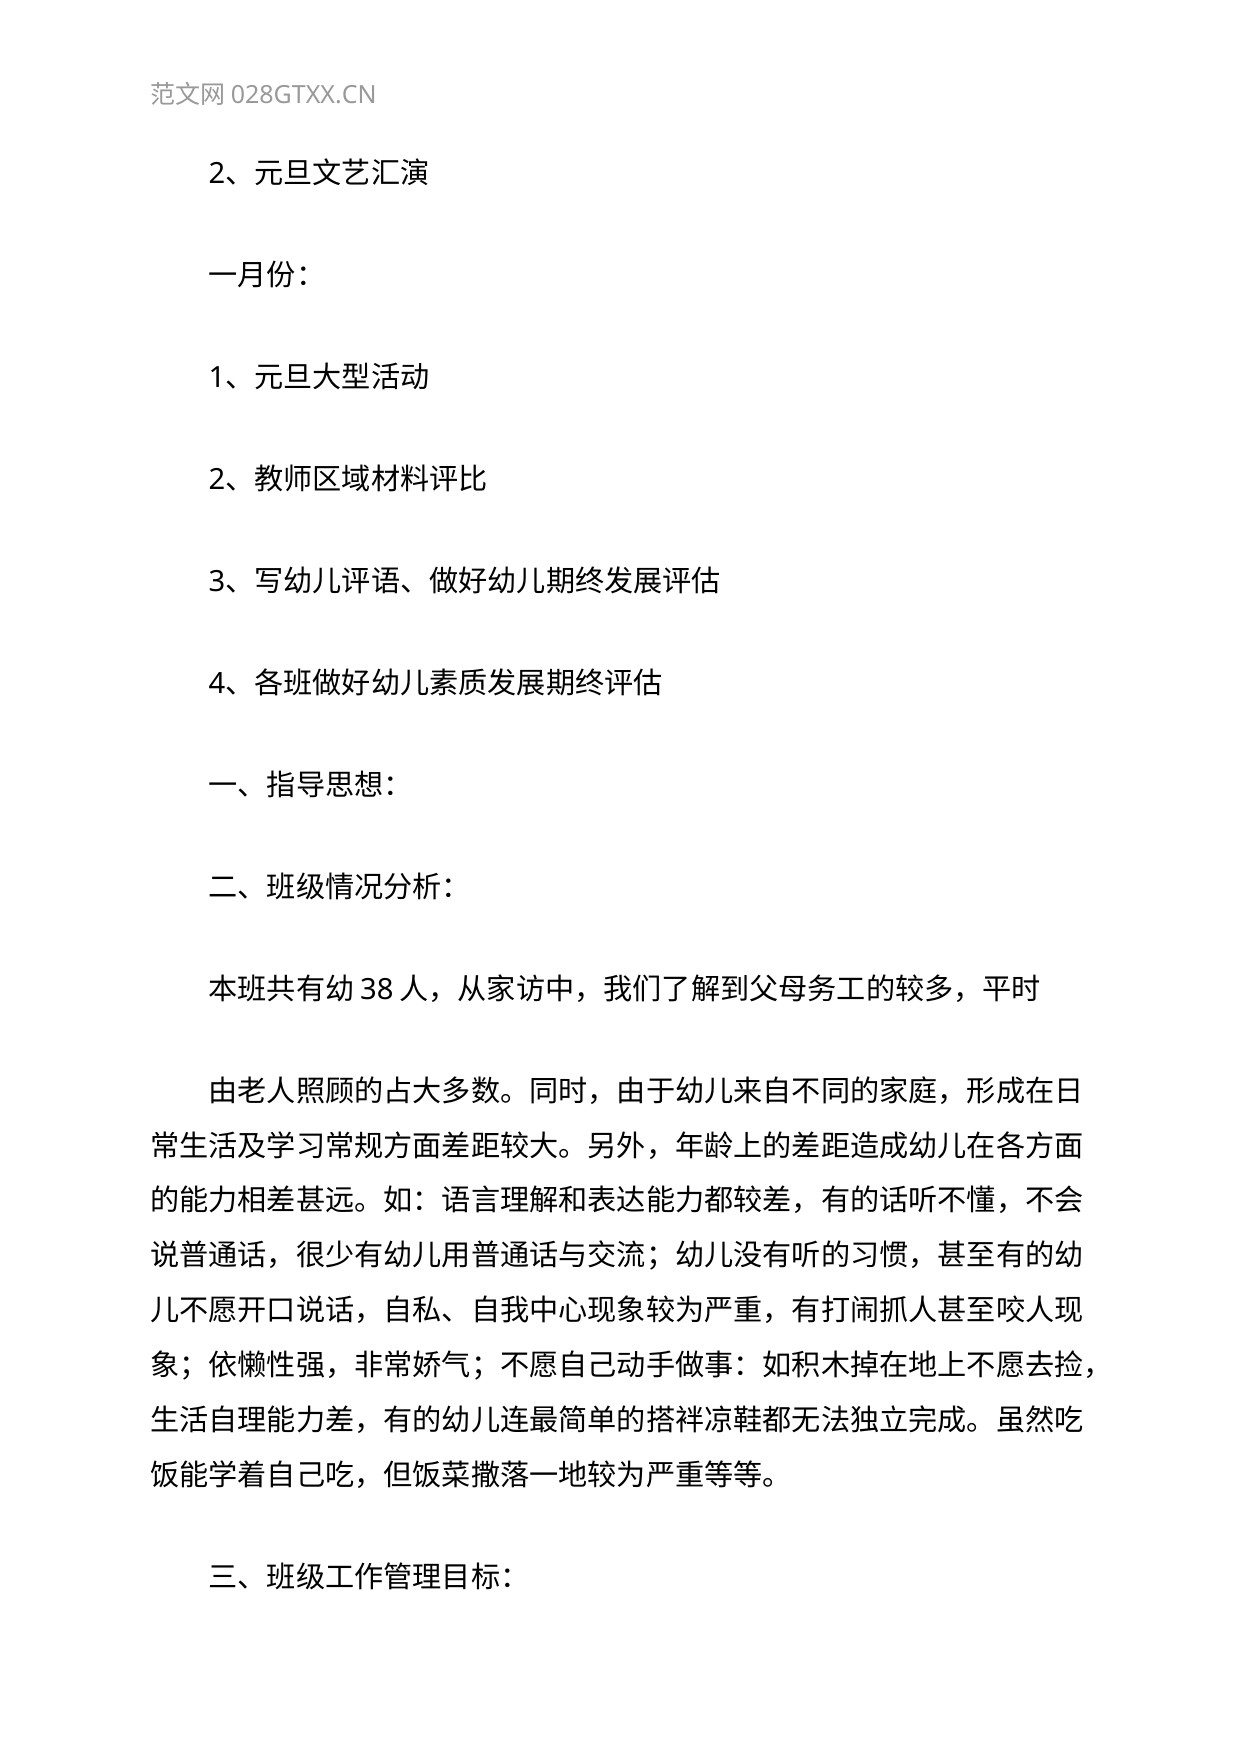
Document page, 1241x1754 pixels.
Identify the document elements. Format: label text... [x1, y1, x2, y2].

text 由老人照顾的占大多数。同时，由于幼儿来自不同的家庭，形成在日常生活及学习常规方面差距较大。另外，年龄上的差距造成幼儿在各方面的能力相差甚远。如：语言理解和表达能力都较差，有的话听不懂，不会说普通话，很少有幼儿用普通话与交流；幼儿没有听的习惯，甚至有的幼儿不愿开口说话，自私、自我中心现象较为严重，有打闹抓人甚至咬人现象；依懒性强，非常娇气；不愿自己动手做事：如积木掉在地上不愿去捡，生活自理能力差，有的幼儿连最简单的搭袢凉鞋都无法独立完成。虽然吃饭能学着自己吃，但饭菜撒落一地较为严重等等。 [150, 1067, 1090, 1494]
text 本班共有幼38人，从家访中，我们了解到父母务工的较多，平时 [150, 965, 1090, 1008]
text 4、各班做好幼儿素质发展期终评估 [150, 660, 1090, 702]
text 二、班级情况分析： [150, 863, 1090, 906]
text 1、元旦大型活动 [150, 354, 1090, 396]
text 一、指导思想： [150, 762, 1090, 804]
text 3、写幼儿评语、做好幼儿期终发展评估 [150, 558, 1090, 600]
text 2、元旦文艺汇演 [150, 150, 1090, 192]
text 一月份： [150, 252, 1090, 294]
text 2、教师区域材料评比 [150, 456, 1090, 498]
text 三、班级工作管理目标： [150, 1553, 1090, 1596]
